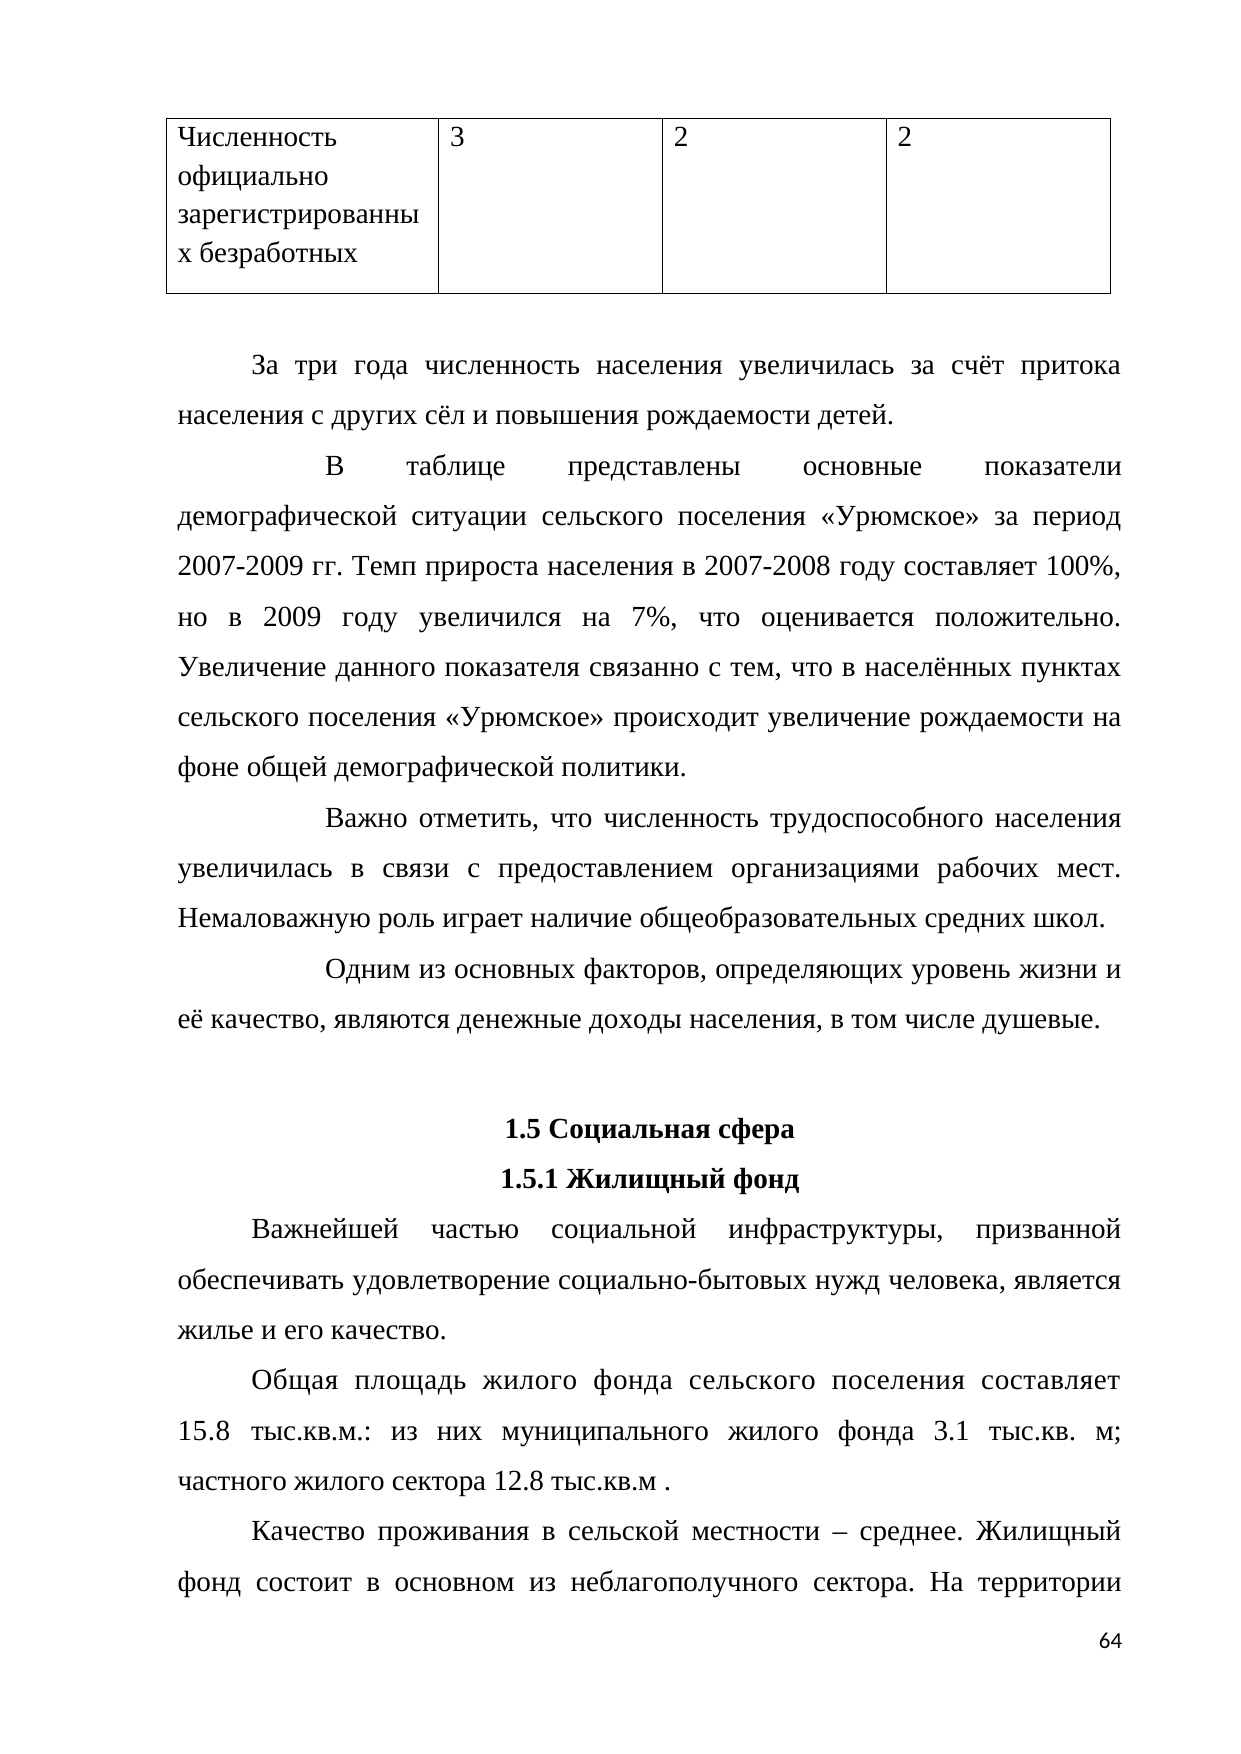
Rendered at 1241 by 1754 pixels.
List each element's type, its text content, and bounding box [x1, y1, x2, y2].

text Одним из основных факторов, определяющих уровень жизни и её качество, являются денежные доходы населения, в том числе душевые. [177, 951, 1122, 1035]
text Важно отметить, что численность трудоспособного населения увеличилась в связи с предоставлением организациями рабочих мест. Немаловажную роль играет наличие общеобразовательных средних школ. [177, 800, 1122, 934]
text Общая площадь жилого фонда сельского поселения составляет 15.8 тыс.кв.м.: из них муниципального жилого фонда 3.1 тыс.кв. м; частного жилого сектора 12.8 тыс.кв.м . [177, 1362, 1122, 1497]
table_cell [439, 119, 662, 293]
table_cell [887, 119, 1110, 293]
text 1.5.1 Жилищный фонд [177, 1161, 1122, 1195]
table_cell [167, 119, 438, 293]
text 1.5 Социальная сфера [177, 1111, 1122, 1144]
text За три года численность населения увеличилась за счёт притока населения с других сёл и повышения рождаемости детей. [177, 347, 1122, 431]
text Важнейшей частью социальной инфраструктуры, призванной обеспечивать удовлетворение социально-бытовых нужд человека, является жилье и его качество. [177, 1211, 1122, 1346]
text В таблице представлены основные показатели демографической ситуации сельского поселения «Урюмское» за период 2007-2009 гг. Темп прироста населения в 2007-2008 году составляет 100%, но в 2009 году увеличился на 7%, что оценивается положительно. Увеличение данного показателя связанно с тем, что в населённых пунктах сельского поселения «Урюмское» происходит увеличение рождаемости на фоне общей демографической политики. [177, 448, 1122, 783]
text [177, 1513, 1122, 1597]
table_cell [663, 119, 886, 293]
